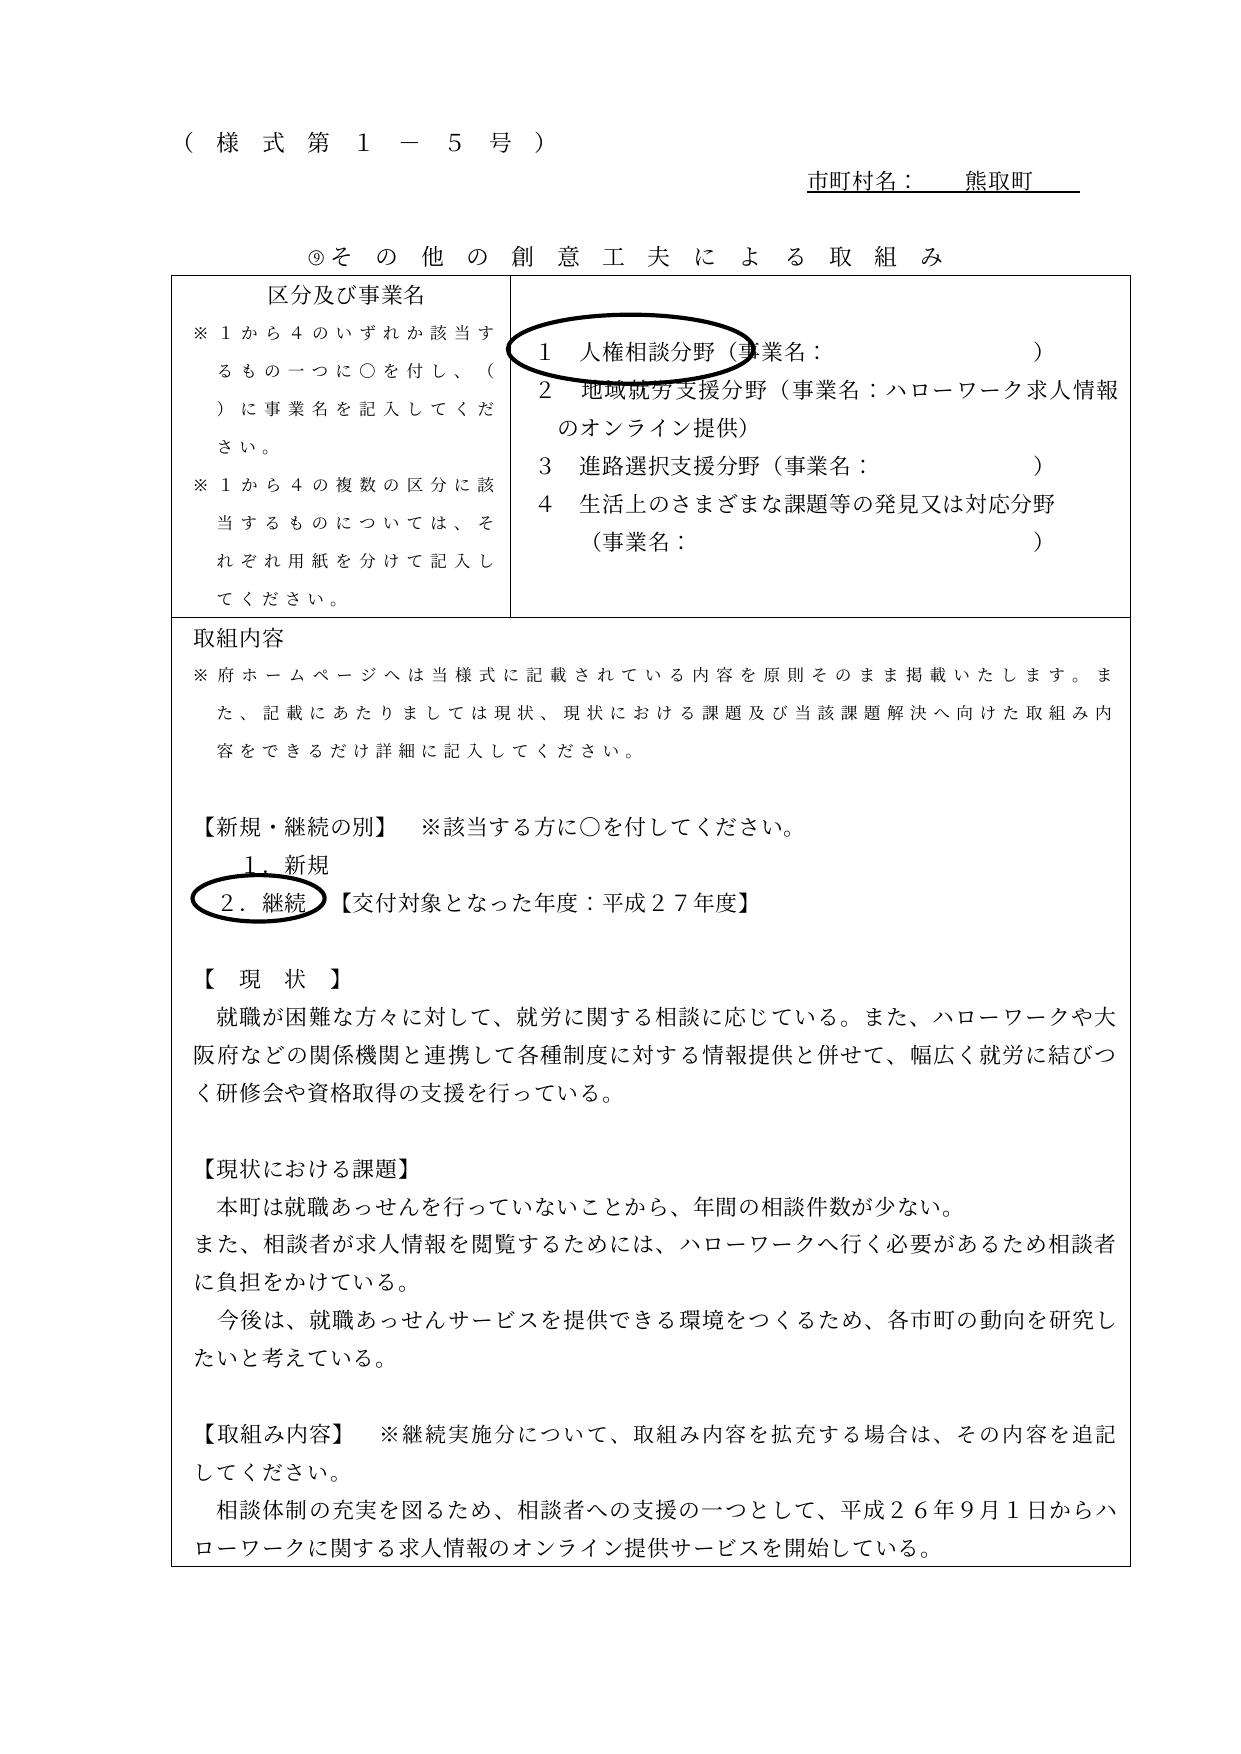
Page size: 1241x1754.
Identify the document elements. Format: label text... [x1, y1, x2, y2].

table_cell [172, 618, 1130, 1566]
table_header 区分及び事業名 ※１から４のいずれか該当するもの一つに○を付し、（ ）に事業名を記入してください。 ※１から４の複数の区分に該当するものについては、それぞれ用紙を分けて記入してください。 [172, 276, 510, 617]
text （様式第１－５号） [171, 123, 1102, 161]
text ⑨その他の創意工夫による取組み [171, 237, 1102, 274]
table_header １ 人権相談分野（事業名： ） ２ 地域就労支援分野（事業名：ハローワーク求人情報のオンライン提供） ３ 進路選択支援分野（事業名： ） ４ 生活上のさまざまな課題等の発見又は対応分野 （事業名： ） [511, 276, 1130, 617]
text 市町村名： 熊取町 [171, 161, 1102, 199]
